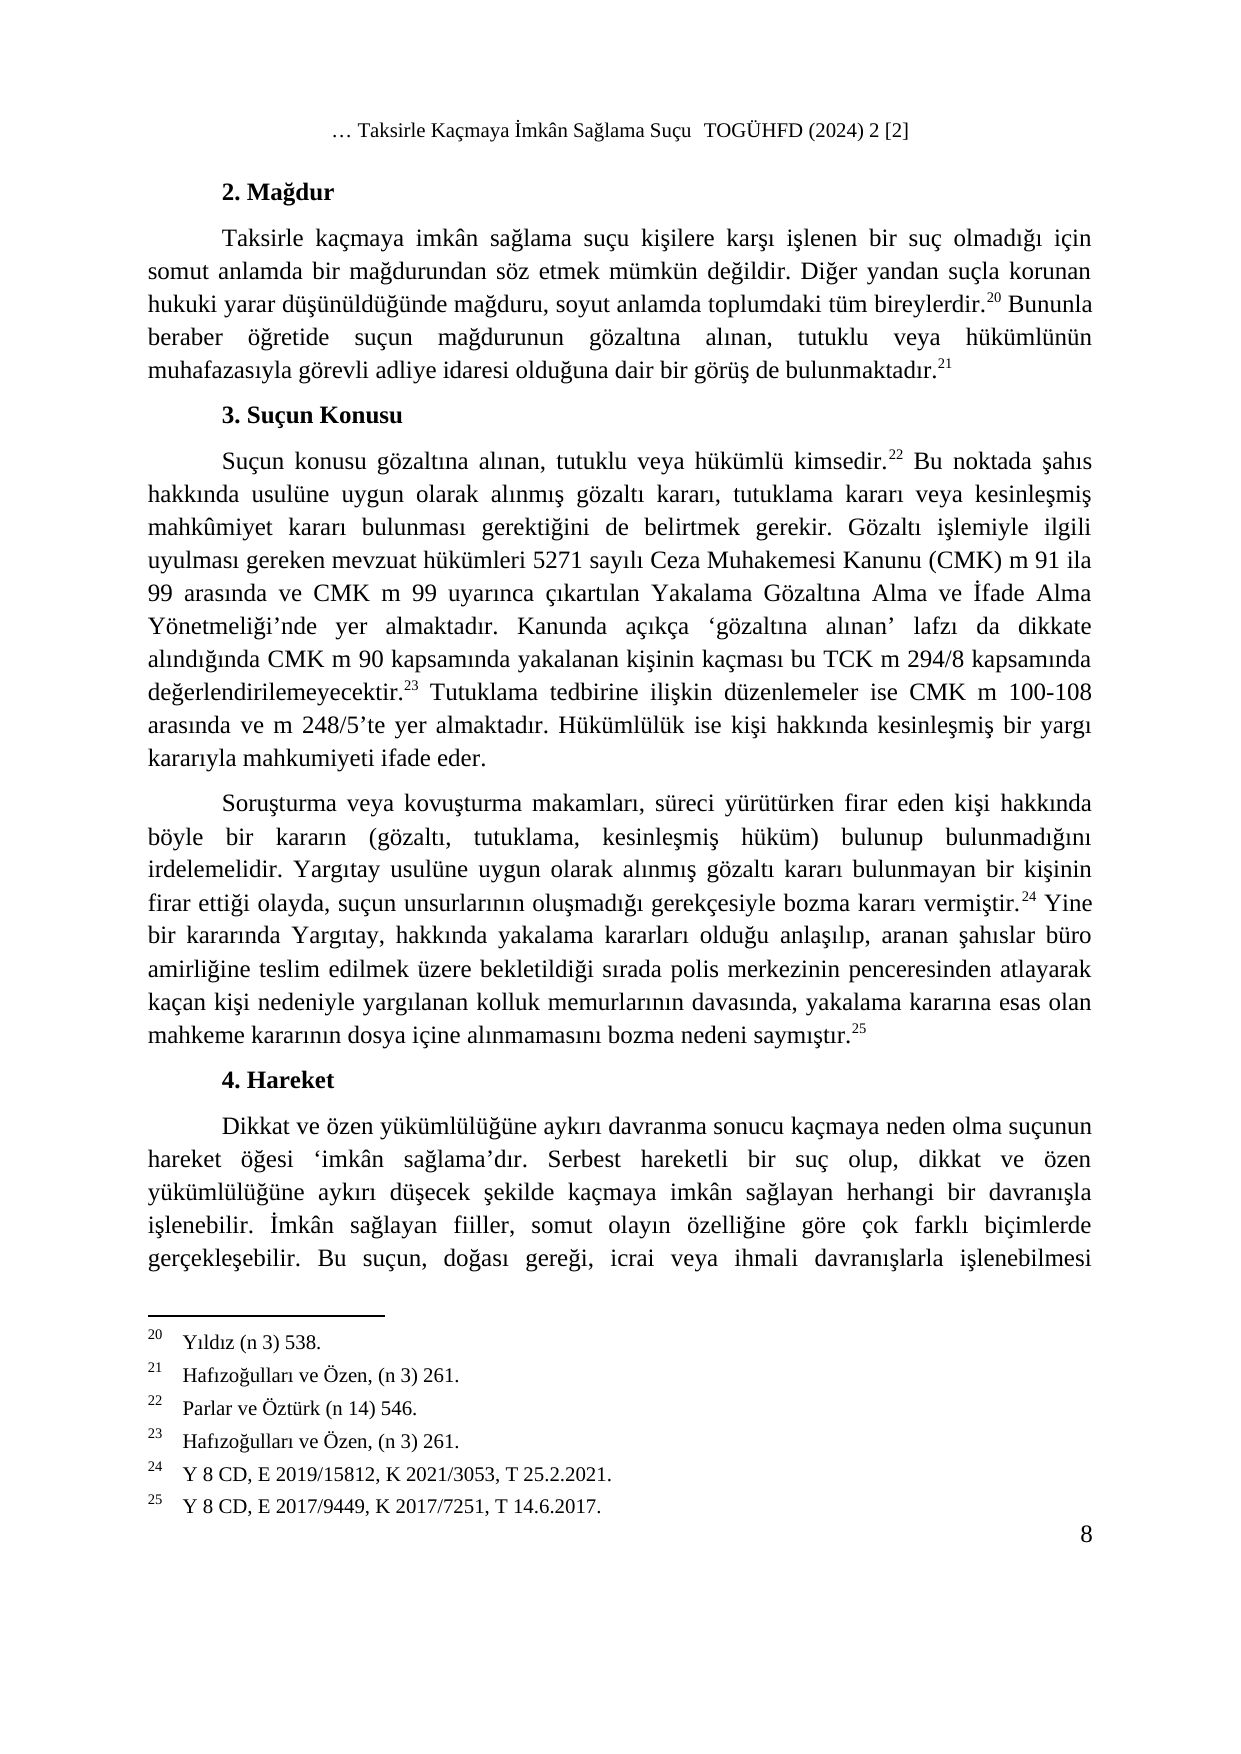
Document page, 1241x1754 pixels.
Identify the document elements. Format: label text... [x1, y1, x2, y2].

text 3. Suçun Konusu [148, 400, 1092, 429]
text 2. Mağdur [148, 177, 1092, 206]
text Suçun konusu gözaltına alınan, tutuklu veya hükümlü kimsedir. Bu noktada şahıs hakkında usulüne uygun olarak alınmış gözaltı kararı, tutuklama kararı veya kesinleşmiş mahkûmiyet kararı bulunması gerektiğini de belirtmek gerekir. Gözaltı işlemiyle ilgili uyulması gereken mevzuat hükümleri 5271 sayılı Ceza Muhakemesi Kanunu (CMK) m 91 ila 99 arasında ve CMK m 99 uyarınca çıkartılan Yakalama Gözaltına Alma ve İfade Alma Yönetmeliği’nde yer almaktadır. Kanunda açıkça ‘gözaltına alınan’ lafzı da dikkate alındığında CMK m 90 kapsamında yakalanan kişinin kaçması bu TCK m 294/8 kapsamında değerlendirilemeyecektir. Tutuklama tedbirine ilişkin düzenlemeler ise CMK m 100-108 arasında ve m 248/5’te yer almaktadır. Hükümlülük ise kişi hakkında kesinleşmiş bir yargı kararıyla mahkumiyeti ifade eder. [148, 446, 1092, 772]
text Soruşturma veya kovuşturma makamları, süreci yürütürken firar eden kişi hakkında böyle bir kararın (gözaltı, tutuklama, kesinleşmiş hüküm) bulunup bulunmadığını irdelemelidir. Yargıtay usulüne uygun olarak alınmış gözaltı kararı bulunmayan bir kişinin firar ettiği olayda, suçun unsurlarının oluşmadığı gerekçesiyle bozma kararı vermiştir. Yine bir kararında Yargıtay, hakkında yakalama kararları olduğu anlaşılıp, aranan şahıslar büro amirliğine teslim edilmek üzere bekletildiği sırada polis merkezinin penceresinden atlayarak kaçan kişi nedeniyle yargılanan kolluk memurlarının davasında, yakalama kararına esas olan mahkeme kararının dosya içine alınmamasını bozma nedeni saymıştır. [148, 788, 1092, 1048]
text 4. Hareket [148, 1065, 1092, 1094]
text Taksirle kaçmaya imkân sağlama suçu kişilere karşı işlenen bir suç olmadığı için somut anlamda bir mağdurundan söz etmek mümkün değildir. Diğer yandan suçla korunan hukuki yarar düşünüldüğünde mağduru, soyut anlamda toplumdaki tüm bireylerdir. Bununla beraber öğretide suçun mağdurunun gözaltına alınan, tutuklu veya hükümlünün muhafazasıyla görevli adliye idaresi olduğuna dair bir görüş de bulunmaktadır. [148, 223, 1092, 383]
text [148, 1111, 1092, 1272]
